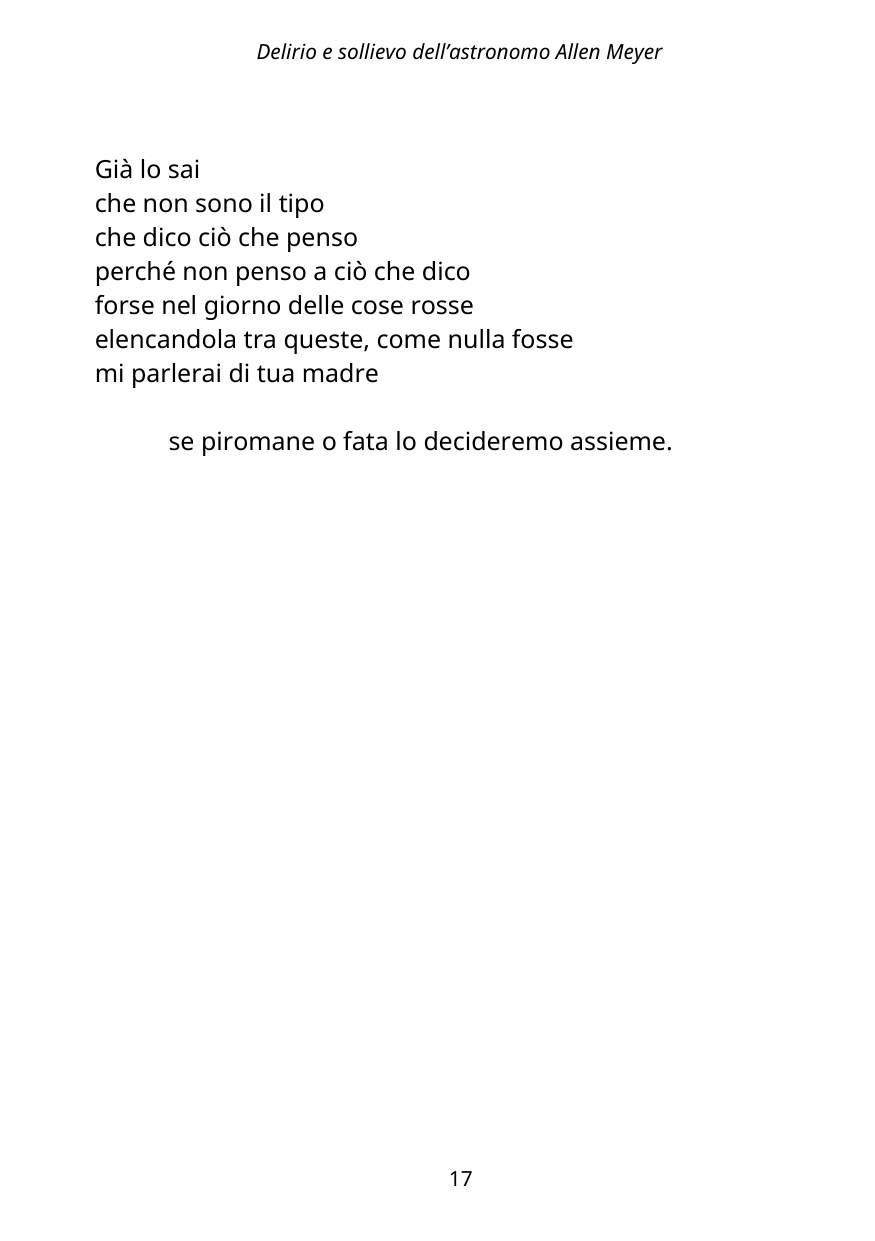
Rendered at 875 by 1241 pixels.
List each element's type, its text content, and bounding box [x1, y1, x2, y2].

text mi parlerai di tua madre [94, 356, 827, 390]
text elencandola tra queste, come nulla fosse [94, 322, 827, 356]
text che non sono il tipo [94, 185, 827, 219]
text forse nel giorno delle cose rosse [94, 287, 827, 322]
text che dico ciò che penso [94, 219, 827, 253]
text Già lo sai [94, 151, 827, 185]
text se piromane o fata lo decideremo assieme. [94, 424, 827, 458]
text perché non penso a ciò che dico [94, 253, 827, 287]
